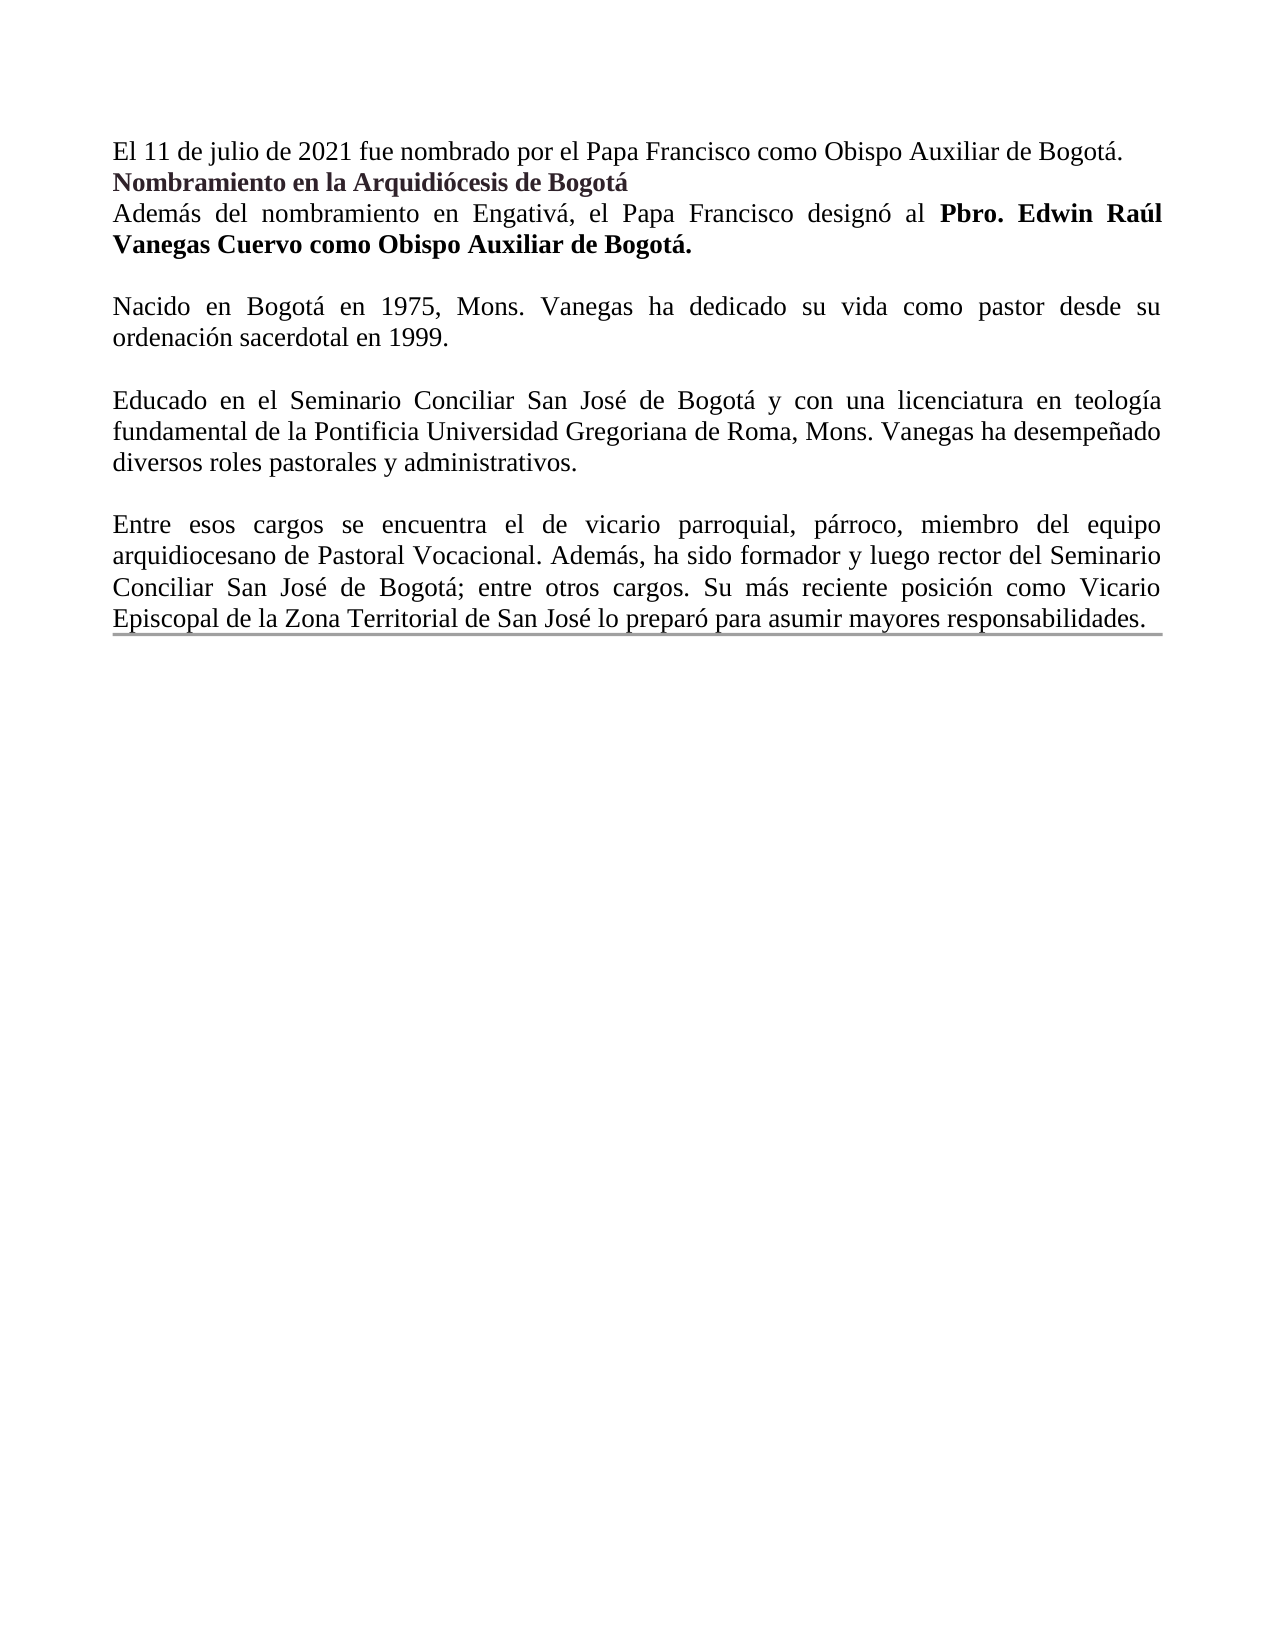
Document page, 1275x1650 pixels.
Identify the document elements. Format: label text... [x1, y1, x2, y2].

text Además del nombramiento en Engativá, el Papa Francisco designó al Pbro. Edwin Raúl Vanegas Cuervo como Obispo Auxiliar de Bogotá. [112, 197, 1162, 259]
text Nacido en Bogotá en 1975, Mons. Vanegas ha dedicado su vida como pastor desde su ordenación sacerdotal en 1999. [112, 290, 1162, 353]
text Educado en el Seminario Conciliar San José de Bogotá y con una licenciatura en teología fundamental de la Pontificia Universidad Gregoriana de Roma, Mons. Vanegas ha desempeñado diversos roles pastorales y administrativos. [112, 384, 1162, 477]
text El 11 de julio de 2021 fue nombrado por el Papa Francisco como Obispo Auxiliar de Bogotá. [112, 134, 1162, 166]
text Entre esos cargos se encuentra el de vicario parroquial, párroco, miembro del equipo arquidiocesano de Pastoral Vocacional. Además, ha sido formador y luego rector del Seminario Conciliar San José de Bogotá; entre otros cargos. Su más reciente posición como Vicario Episcopal de la Zona Territorial de San José lo preparó para asumir mayores responsabilidades. [112, 508, 1162, 632]
text Nombramiento en la Arquidiócesis de Bogotá [112, 166, 1162, 197]
